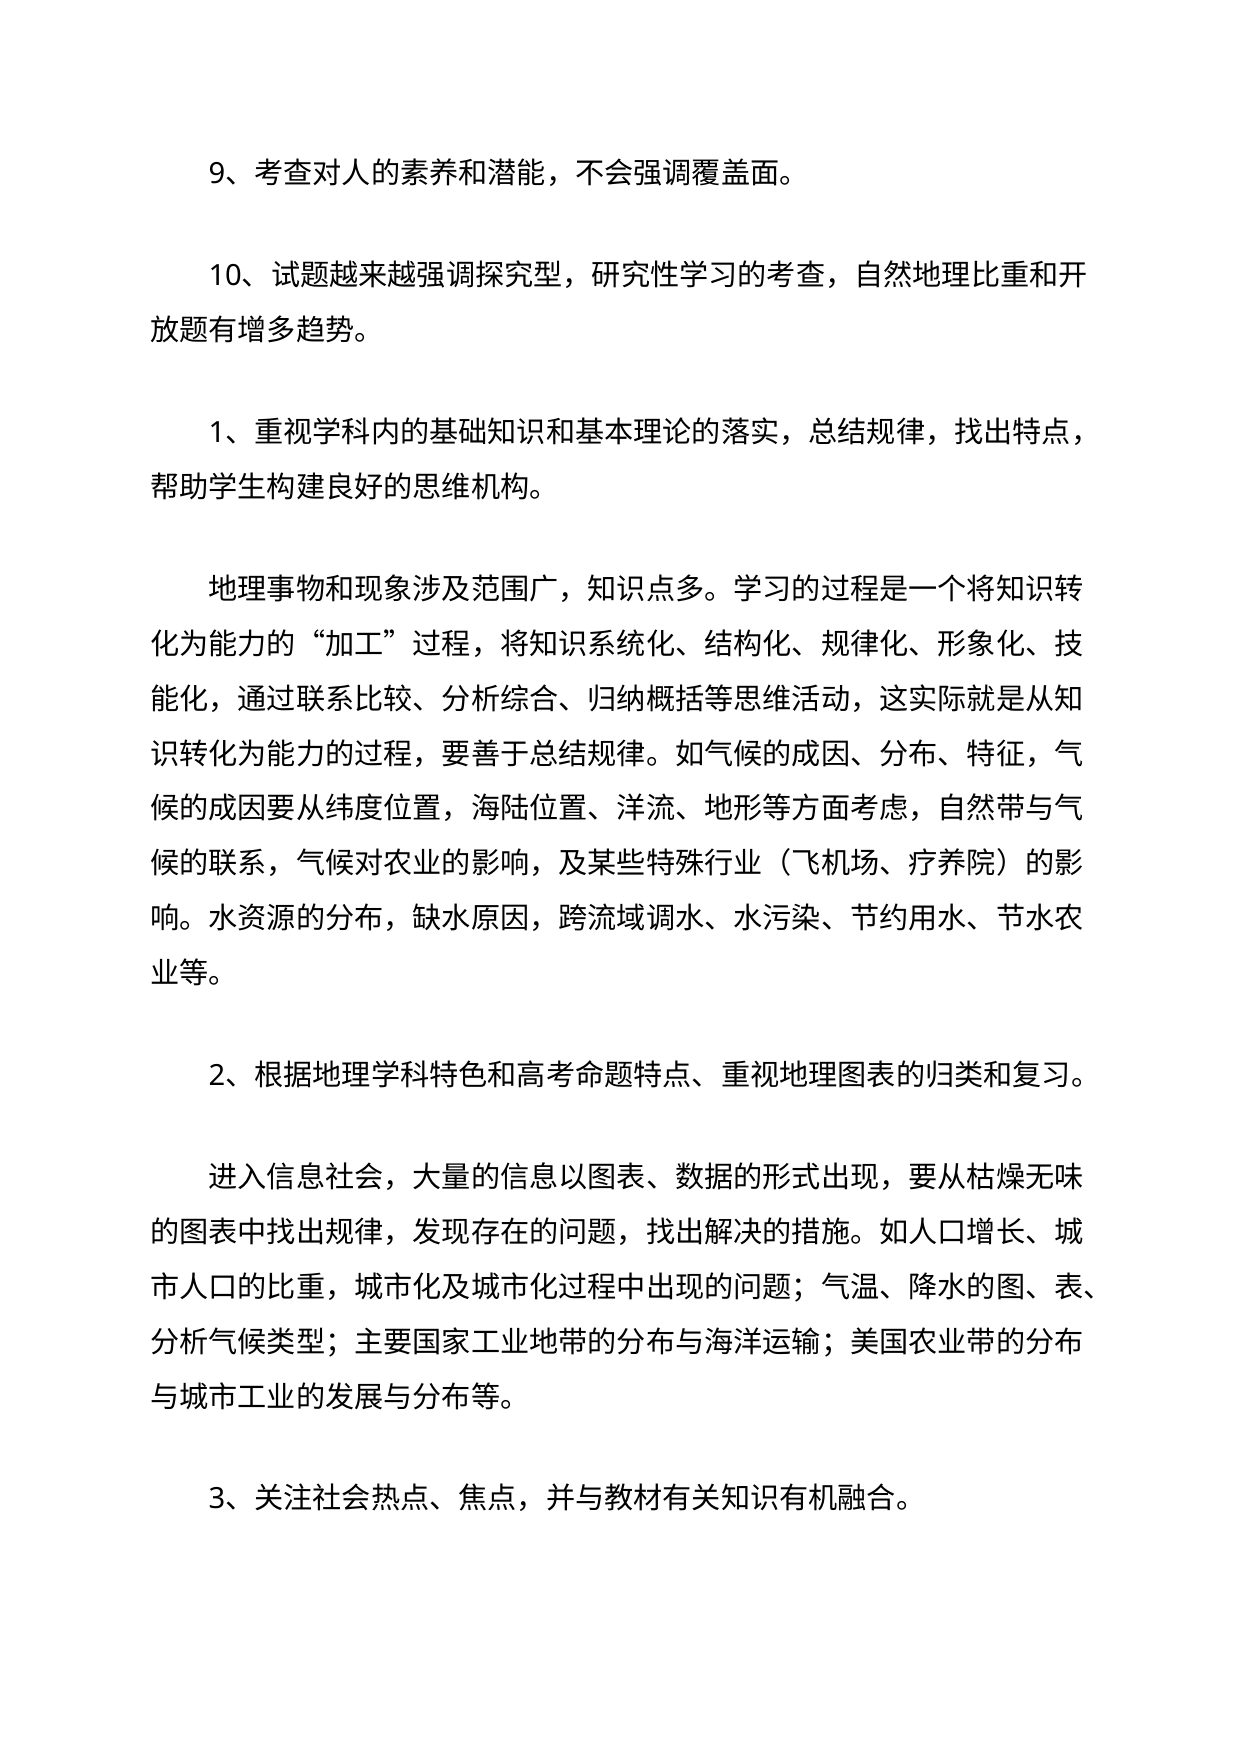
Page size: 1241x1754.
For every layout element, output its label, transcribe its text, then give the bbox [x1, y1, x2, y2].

text 3、关注社会热点、焦点，并与教材有关知识有机融合。 [150, 1475, 1090, 1517]
text 1、重视学科内的基础知识和基本理论的落实，总结规律，找出特点，帮助学生构建良好的思维机构。 [150, 409, 1090, 506]
text 10、试题越来越强调探究型，研究性学习的考查，自然地理比重和开放题有增多趋势。 [150, 252, 1090, 349]
text 进入信息社会，大量的信息以图表、数据的形式出现，要从枯燥无味的图表中找出规律，发现存在的问题，找出解决的措施。如人口增长、城市人口的比重，城市化及城市化过程中出现的问题；气温、降水的图、表、分析气候类型；主要国家工业地带的分布与海洋运输；美国农业带的分布与城市工业的发展与分布等。 [150, 1153, 1090, 1415]
text 9、考查对人的素养和潜能，不会强调覆盖面。 [150, 150, 1090, 192]
text 地理事物和现象涉及范围广，知识点多。学习的过程是一个将知识转化为能力的“加工”过程，将知识系统化、结构化、规律化、形象化、技能化，通过联系比较、分析综合、归纳概括等思维活动，这实际就是从知识转化为能力的过程，要善于总结规律。如气候的成因、分布、特征，气候的成因要从纬度位置，海陆位置、洋流、地形等方面考虑，自然带与气候的联系，气候对农业的影响，及某些特殊行业（飞机场、疗养院）的影响。水资源的分布，缺水原因，跨流域调水、水污染、节约用水、节水农业等。 [150, 566, 1090, 992]
text 2、根据地理学科特色和高考命题特点、重视地理图表的归类和复习。 [150, 1052, 1090, 1094]
